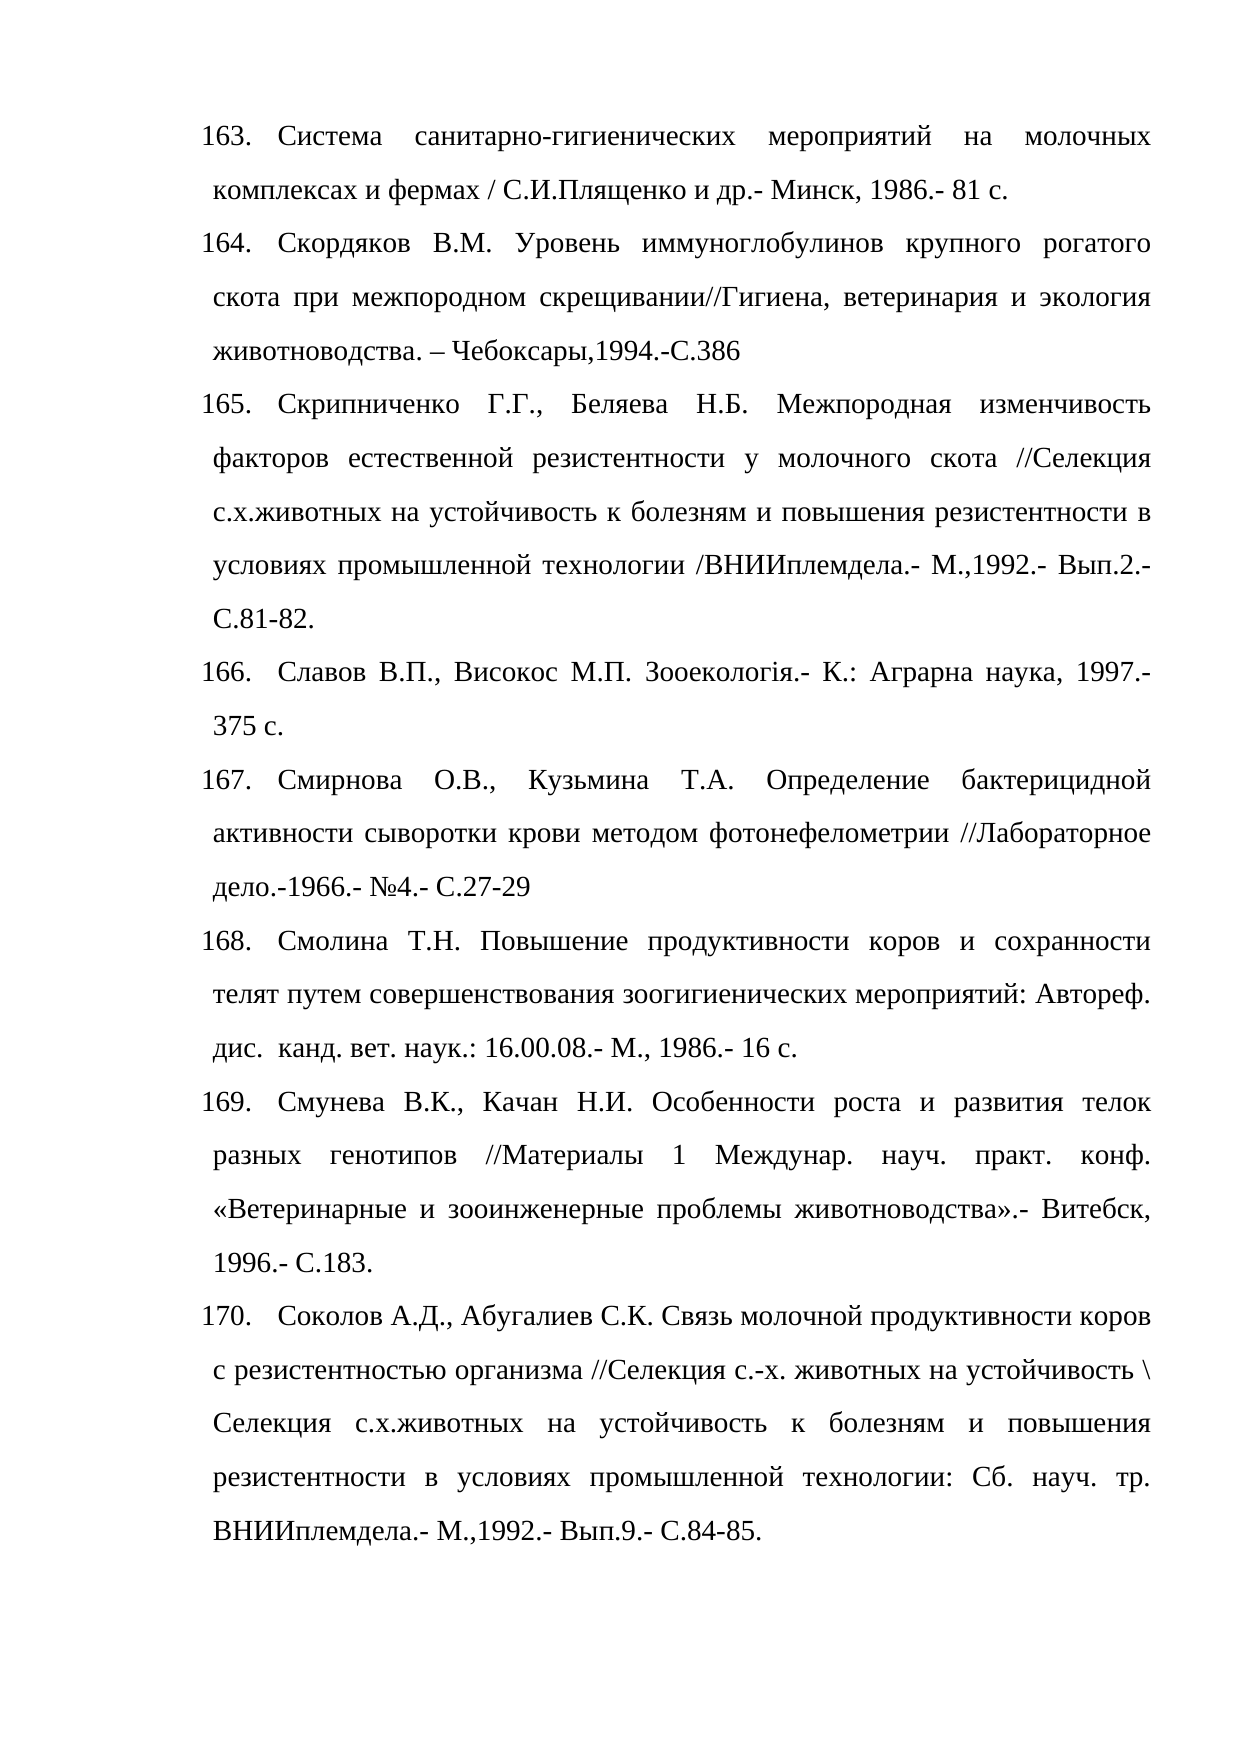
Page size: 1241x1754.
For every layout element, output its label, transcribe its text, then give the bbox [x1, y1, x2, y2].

list Смирнова О.В., Кузьмина Т.А. Определение бактерицидной активности сыворотки крови методом фотонефелометрии //Лабораторное дело.-1966.- №4.- С.27-29 [201, 762, 1152, 903]
list Славов В.П., Високос М.П. Зооекологія.- К.: Аграрна наука, 1997.- 375 с. [201, 654, 1152, 742]
list Скордяков В.М. Уровень иммуноглобулинов крупного рогатого скота при межпородном скрещивании//Гигиена, ветеринария и экология животноводства. – Чебоксары,1994.-С.386 [201, 225, 1152, 366]
list Скрипниченко Г.Г., Беляева Н.Б. Межпородная изменчивость факторов естественной резистентности у молочного скота //Селекция с.х.животных на устойчивость к болезням и повышения резистентности в условиях промышленной технологии /ВНИИплемдела.- М.,1992.- Вып.2.- С.81-82. [201, 386, 1152, 634]
list Смунева В.К., Качан Н.И. Особенности роста и развития телок разных генотипов //Материалы 1 Междунар. науч. практ. конф. «Ветеринарные и зооинженерные проблемы животноводства».- Витебск, 1996.- С.183. [201, 1084, 1152, 1278]
list Соколов А.Д., Абугалиев С.К. Связь молочной продуктивности коров с резистентностью организма //Селекция с.-х. животных на устойчивость \ Селекция с.х.животных на устойчивость к болезням и повышения резистентности в условиях промышленной технологии: Сб. науч. тр. ВНИИплемдела.- М.,1992.- Вып.9.- С.84-85. [201, 1298, 1152, 1546]
list Смолина Т.Н. Повышение продуктивности коров и сохранности телят путем совершенствования зоогигиенических мероприятий: Автореф. дис. канд. вет. наук.: 16.00.08.- М., 1986.- 16 с. [201, 923, 1152, 1064]
list Система санитарно-гигиенических мероприятий на молочных комплексах и фермах / С.И.Плященко и др.- Минск, 1986.- 81 с. [201, 118, 1152, 205]
